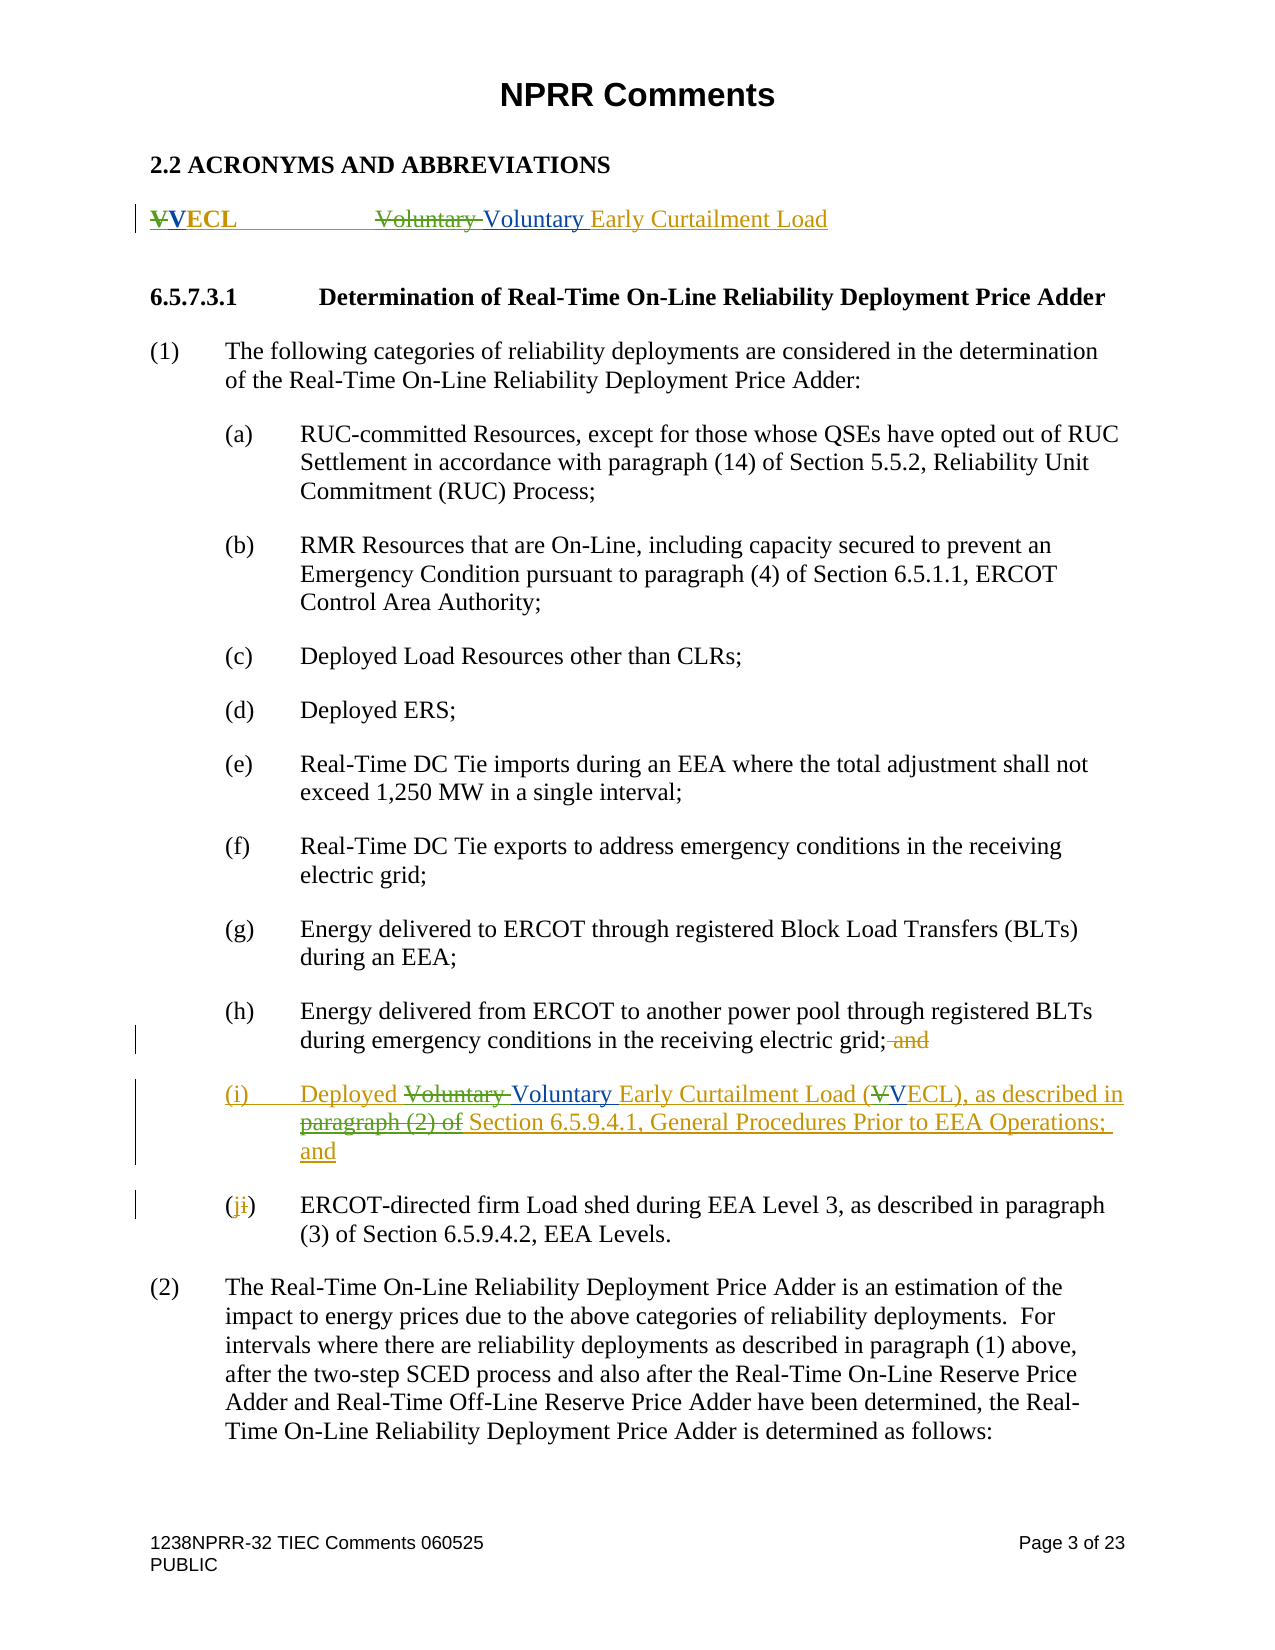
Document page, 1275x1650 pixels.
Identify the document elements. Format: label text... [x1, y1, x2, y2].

text () ERCOT-directed firm Load shed during EEA Level 3, as described in paragraph (3) of Section 6.5.9.4.2, EEA Levels. [225, 1190, 1125, 1247]
text (h) Energy delivered from ERCOT to another power pool through registered BLTs during emergency conditions in the receiving electric grid; [225, 996, 1125, 1054]
text (e) Real-Time DC Tie imports during an EEA where the total adjustment shall not exceed 1,250 MW in a single interval; [225, 749, 1125, 806]
text (a) RUC-committed Resources, except for those whose QSEs have opted out of RUC Settlement in accordance with paragraph (14) of Section 5.5.2, Reliability Unit Commitment (RUC) Process; [225, 419, 1125, 505]
subtitle 2.2 ACRONYMS AND ABBREVIATIONS [150, 150, 1125, 179]
text 6.5.7.3.1 Determination of Real-Time On-Line Reliability Deployment Price Adder [150, 282, 1125, 311]
text (g) Energy delivered to ERCOT through registered Block Load Transfers (BLTs) during an EEA; [225, 914, 1125, 971]
text (1) The following categories of reliability deployments are considered in the determination of the Real-Time On-Line Reliability Deployment Price Adder: [150, 336, 1125, 394]
text (2) The Real-Time On-Line Reliability Deployment Price Adder is an estimation of the impact to energy prices due to the above categories of reliability deployments. For intervals where there are reliability deployments as described in paragraph (1) above, after the two-step SCED process and also after the Real-Time On-Line Reserve Price Adder and Real-Time Off-Line Reserve Price Adder have been determined, the Real-Time On-Line Reliability Deployment Price Adder is determined as follows: [150, 1272, 1125, 1445]
text (f) Real-Time DC Tie exports to address emergency conditions in the receiving electric grid; [225, 831, 1125, 889]
text (b) RMR Resources that are On-Line, including capacity secured to prevent an Emergency Condition pursuant to paragraph (4) of Section 6.5.1.1, ERCOT Control Area Authority; [225, 530, 1125, 616]
text (c) Deployed Load Resources other than CLRs; [225, 641, 1125, 670]
text (d) Deployed ERS; [225, 695, 1125, 724]
